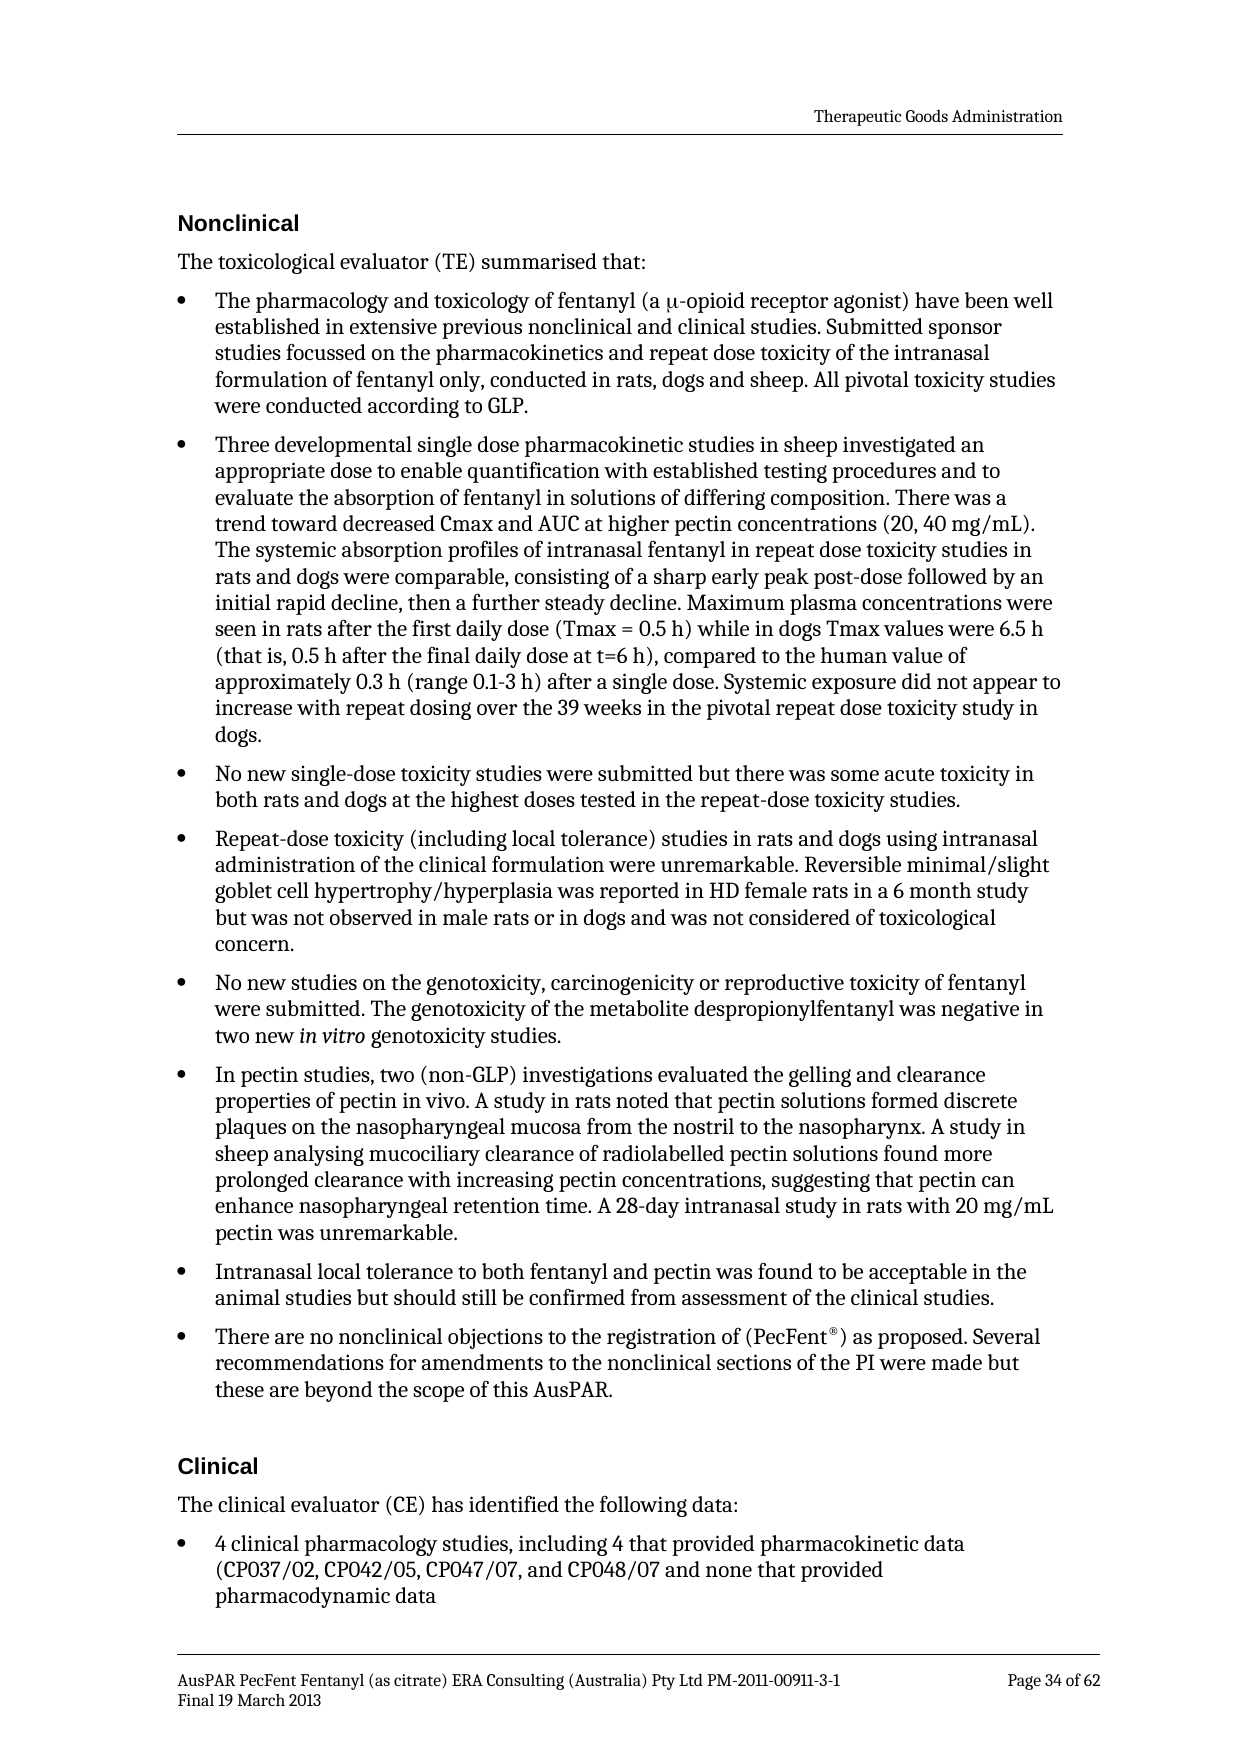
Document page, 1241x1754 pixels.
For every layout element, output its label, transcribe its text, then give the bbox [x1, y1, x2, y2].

text The toxicological evaluator (TE) summarised that: [177, 248, 1063, 275]
text The clinical evaluator (CE) has identified the following data: [177, 1492, 1063, 1518]
subtitle Nonclinical [177, 210, 1063, 236]
list Intranasal local tolerance to both fentanyl and pectin was found to be acceptable in the animal studies but should still be confirmed from assessment of the clinical studies. [177, 1258, 1063, 1311]
subtitle Clinical [177, 1453, 1063, 1479]
list There are no nonclinical objections to the registration of (PecFent®) as proposed. Several recommendations for amendments to the nonclinical sections of the PI were made but these are beyond the scope of this AusPAR. [177, 1324, 1063, 1403]
list In pectin studies, two (non-GLP) investigations evaluated the gelling and clearance properties of pectin in vivo. A study in rats noted that pectin solutions formed discrete plaques on the nasopharyngeal mucosa from the nostril to the nasopharynx. A study in sheep analysing mucociliary clearance of radiolabelled pectin solutions found more prolonged clearance with increasing pectin concentrations, suggesting that pectin can enhance nasopharyngeal retention time. A 28-day intranasal study in rats with 20 mg/mL pectin was unremarkable. [177, 1061, 1063, 1246]
list The pharmacology and toxicology of fentanyl (a -opioid receptor agonist) have been well established in extensive previous nonclinical and clinical studies. Submitted sponsor studies focussed on the pharmacokinetics and repeat dose toxicity of the intranasal formulation of fentanyl only, conducted in rats, dogs and sheep. All pivotal toxicity studies were conducted according to GLP. [177, 287, 1063, 419]
list Repeat-dose toxicity (including local tolerance) studies in rats and dogs using intranasal administration of the clinical formulation were unremarkable. Reversible minimal/slight goblet cell hypertrophy/hyperplasia was reported in HD female rats in a 6 month study but was not observed in male rats or in dogs and was not considered of toxicological concern. [177, 826, 1063, 957]
list No new studies on the genotoxicity, carcinogenicity or reproductive toxicity of fentanyl were submitted. The genotoxicity of the metabolite despropionylfentanyl was negative in two new in vitro genotoxicity studies. [177, 970, 1063, 1049]
list Three developmental single dose pharmacokinetic studies in sheep investigated an appropriate dose to enable quantification with established testing procedures and to evaluate the absorption of fentanyl in solutions of differing composition. There was a trend toward decreased Cmax and AUC at higher pectin concentrations (20, 40 mg/mL). The systemic absorption profiles of intranasal fentanyl in repeat dose toxicity studies in rats and dogs were comparable, consisting of a sharp early peak post-dose followed by an initial rapid decline, then a further steady decline. Maximum plasma concentrations were seen in rats after the first daily dose (Tmax = 0.5 h) while in dogs Tmax values were 6.5 h (that is, 0.5 h after the final daily dose at t=6 h), compared to the human value of approximately 0.3 h (range 0.1-3 h) after a single dose. Systemic exposure did not appear to increase with repeat dosing over the 39 weeks in the pivotal repeat dose toxicity study in dogs. [177, 432, 1063, 748]
list 4 clinical pharmacology studies, including 4 that provided pharmacokinetic data (CP037/02, CP042/05, CP047/07, and CP048/07 and none that provided pharmacodynamic data [177, 1530, 1063, 1609]
list No new single-dose toxicity studies were submitted but there was some acute toxicity in both rats and dogs at the highest doses tested in the repeat-dose toxicity studies. [177, 760, 1063, 813]
